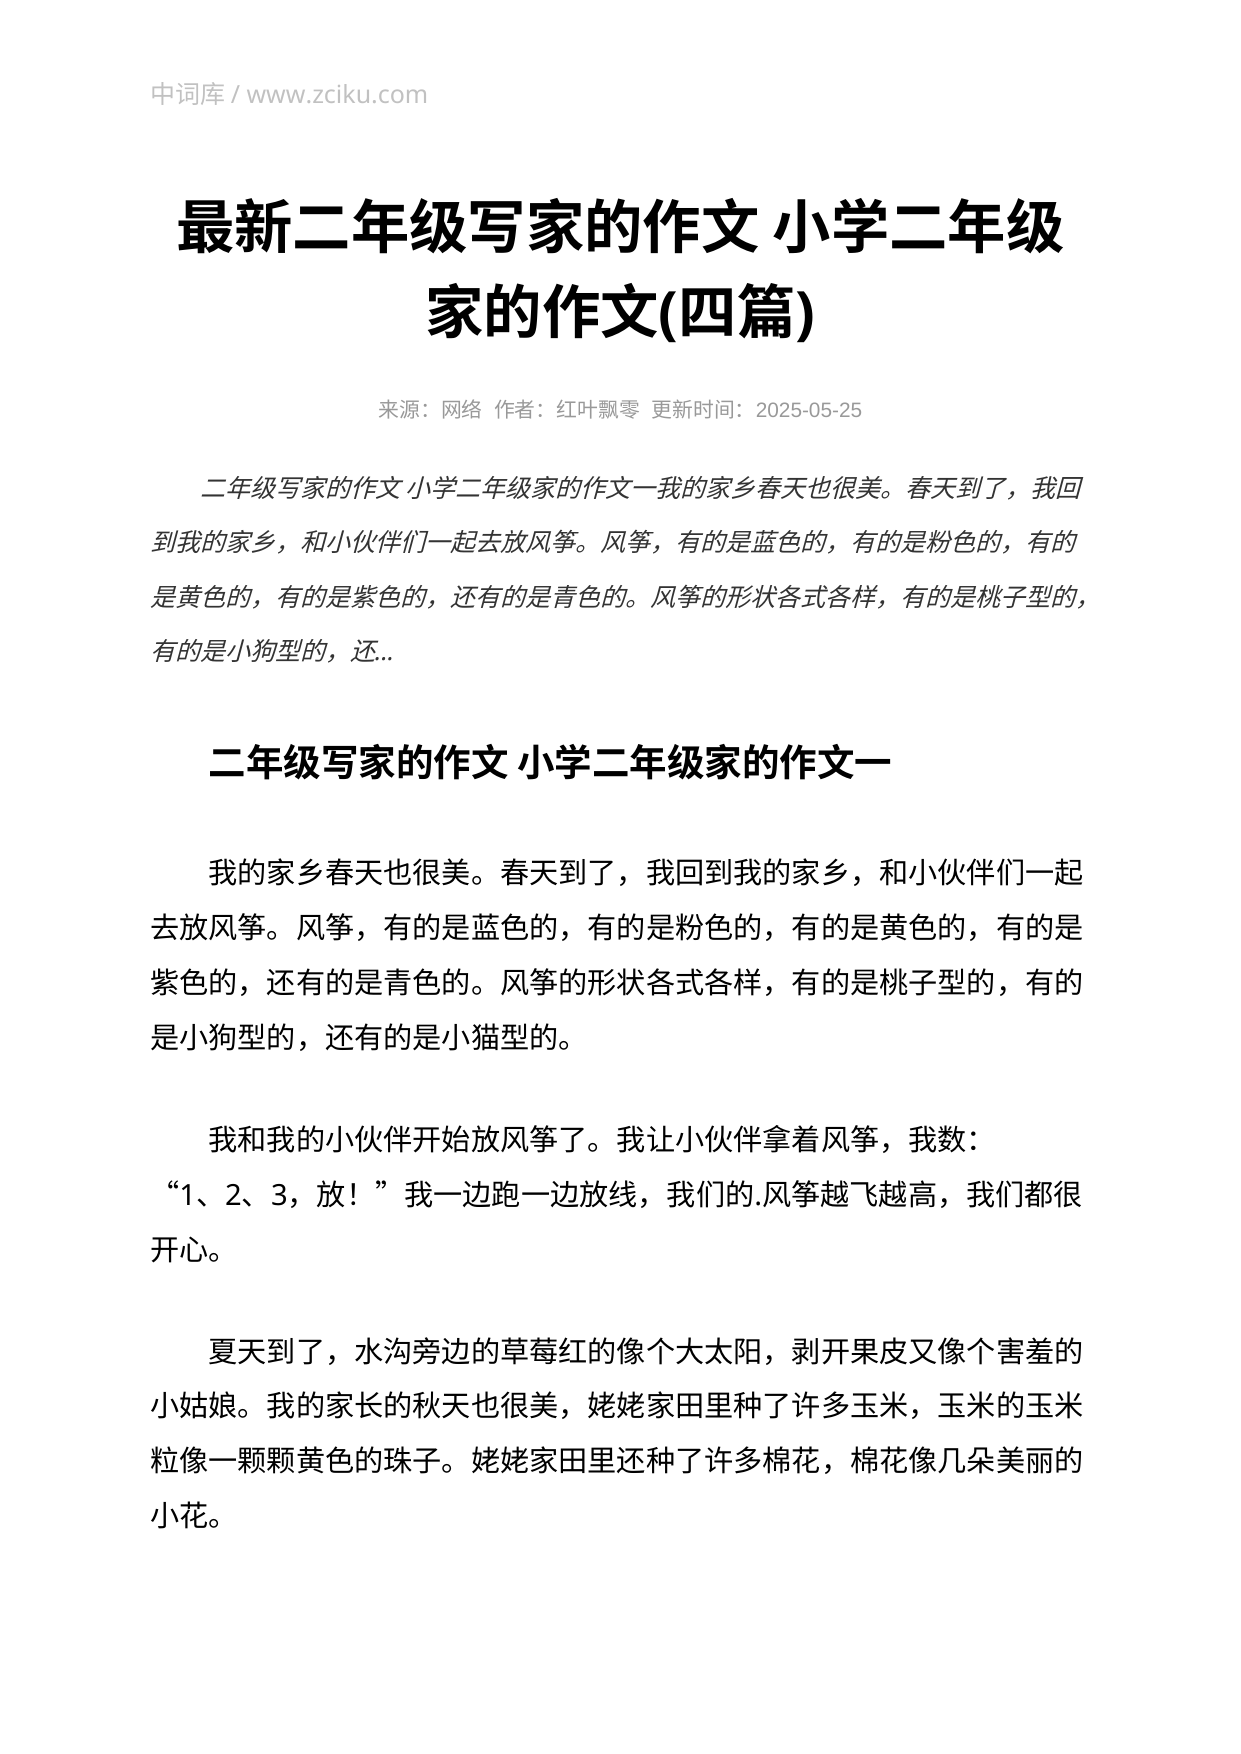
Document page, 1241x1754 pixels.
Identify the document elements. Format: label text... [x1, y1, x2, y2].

text 夏天到了，水沟旁边的草莓红的像个大太阳，剥开果皮又像个害羞的小姑娘。我的家长的秋天也很美，姥姥家田里种了许多玉米，玉米的玉米粒像一颗颗黄色的珠子。姥姥家田里还种了许多棉花，棉花像几朵美丽的小花。 [150, 1328, 1090, 1535]
text 来源：网络 作者：红叶飘零 更新时间：2025-05-25 [150, 397, 1090, 421]
text 二年级写家的作文 小学二年级家的作文一我的家乡春天也很美。春天到了，我回到我的家乡，和小伙伴们一起去放风筝。风筝，有的是蓝色的，有的是粉色的，有的是黄色的，有的是紫色的，还有的是青色的。风筝的形状各式各样，有的是桃子型的，有的是小狗型的，还... [150, 468, 1090, 668]
subtitle 最新二年级写家的作文 小学二年级家的作文(四篇) [150, 181, 1090, 351]
text 我的家乡春天也很美。春天到了，我回到我的家乡，和小伙伴们一起去放风筝。风筝，有的是蓝色的，有的是粉色的，有的是黄色的，有的是紫色的，还有的是青色的。风筝的形状各式各样，有的是桃子型的，有的是小狗型的，还有的是小猫型的。 [150, 850, 1090, 1057]
text 我和我的小伙伴开始放风筝了。我让小伙伴拿着风筝，我数：“1、2、3，放！”我一边跑一边放线，我们的.风筝越飞越高，我们都很开心。 [150, 1116, 1090, 1269]
text 二年级写家的作文 小学二年级家的作文一 [150, 733, 1090, 787]
